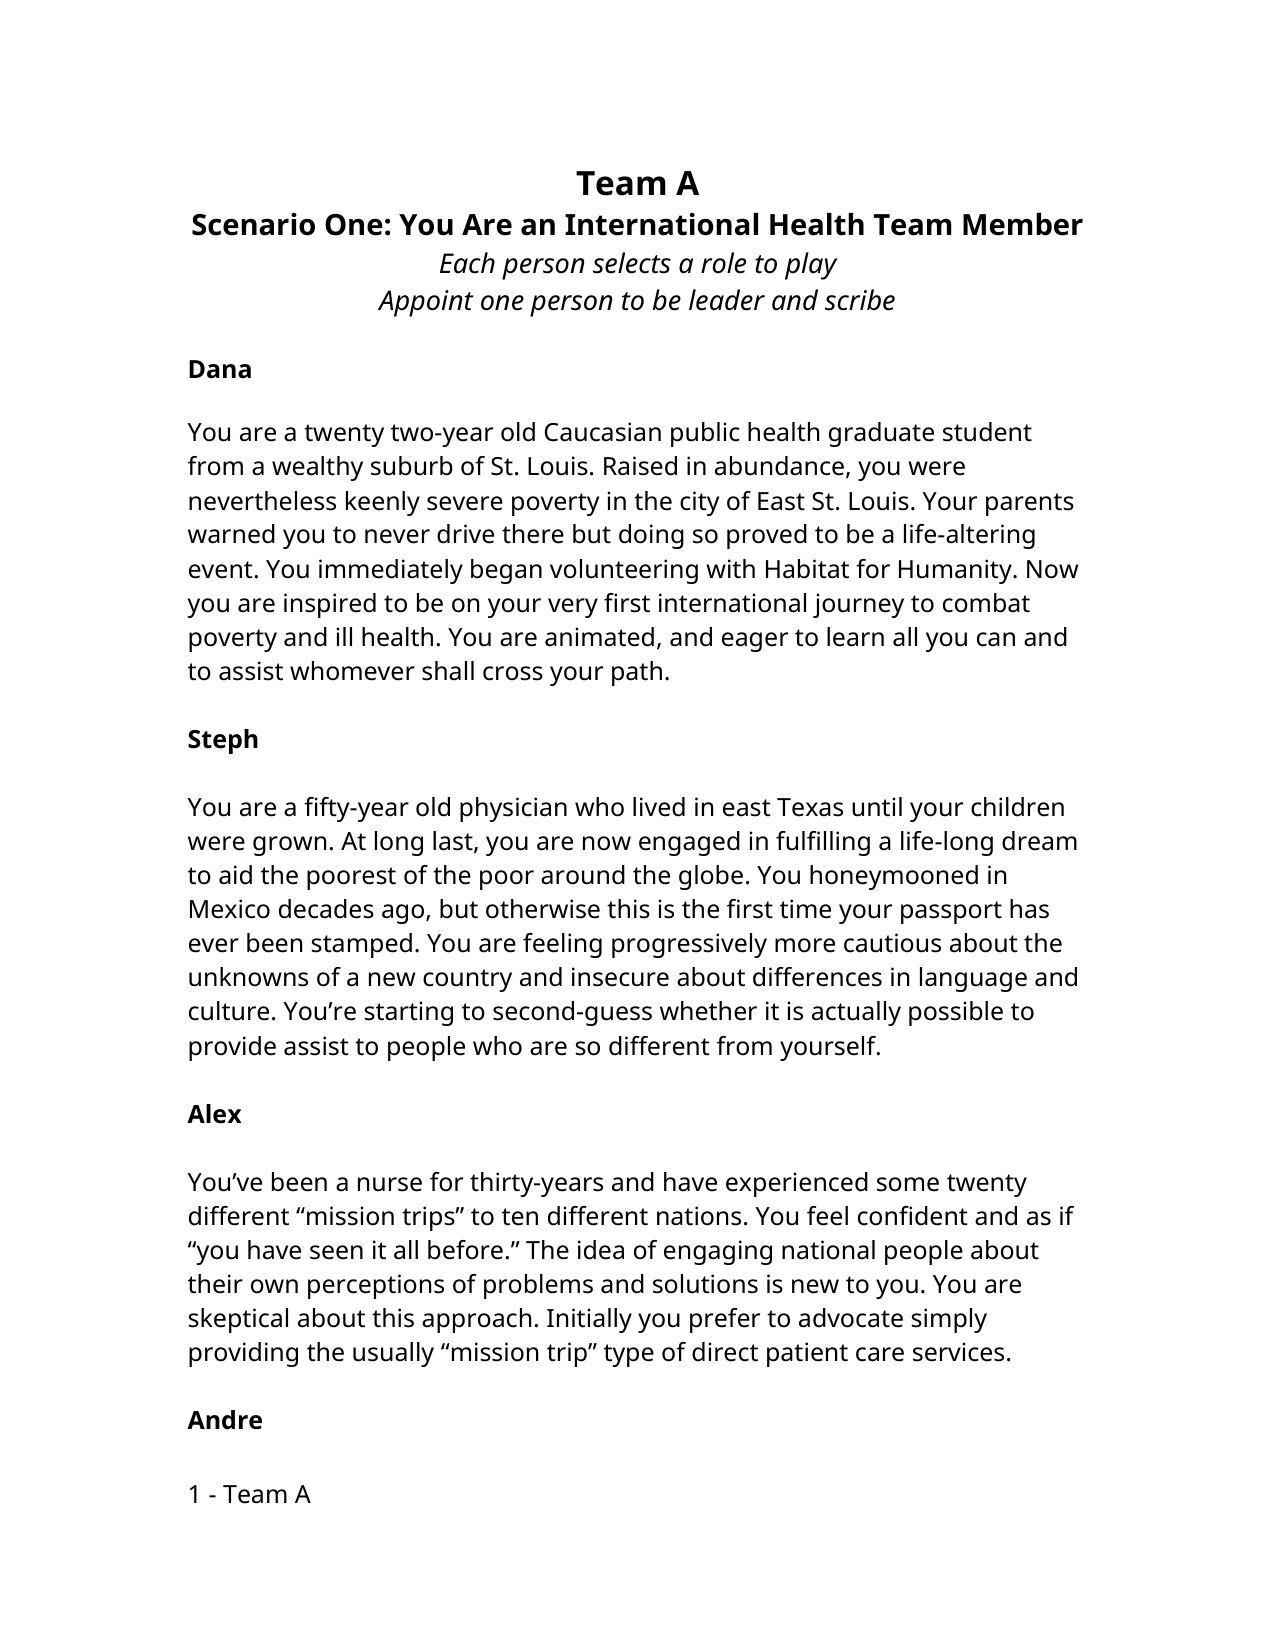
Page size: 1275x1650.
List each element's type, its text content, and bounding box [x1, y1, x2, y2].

text You are a fifty-year old physician who lived in east Texas until your children were grown. At long last, you are now engaged in fulfilling a life-long dream to aid the poorest of the poor around the globe. You honeymooned in Mexico decades ago, but otherwise this is the first time your passport has ever been stamped. You are feeling progressively more cautious about the unknowns of a new country and insecure about differences in language and culture. You’re starting to second-guess whether it is actually possible to provide assist to people who are so different from yourself. [187, 790, 1087, 1062]
text Each person selects a role to play [187, 244, 1087, 281]
text You are a twenty two-year old Caucasian public health graduate student from a wealthy suburb of St. Louis. Raised in abundance, you were nevertheless keenly severe poverty in the city of East St. Louis. Your parents warned you to never drive there but doing so proved to be a life-altering event. You immediately began volunteering with Habitat for Humanity. Now you are inspired to be on your very first international journey to combat poverty and ill health. You are animated, and eager to learn all you can and to assist whomever shall cross your path. [187, 415, 1087, 687]
text Dana [187, 352, 1087, 386]
text You’ve been a nurse for thirty-years and have experienced some twenty different “mission trips” to ten different nations. You feel confident and as if “you have seen it all before.” The idea of engaging national people about their own perceptions of problems and solutions is new to you. You are skeptical about this approach. Initially you prefer to advocate simply providing the usually “mission trip” type of direct patient care services. [187, 1164, 1087, 1369]
text Appoint one person to be leader and scribe [187, 281, 1087, 318]
text Steph [187, 722, 1087, 756]
text Alex [187, 1096, 1087, 1130]
text Team A [187, 159, 1087, 205]
text Andre [187, 1403, 1087, 1437]
text Scenario One: You Are an International Health Team Member [187, 205, 1087, 244]
